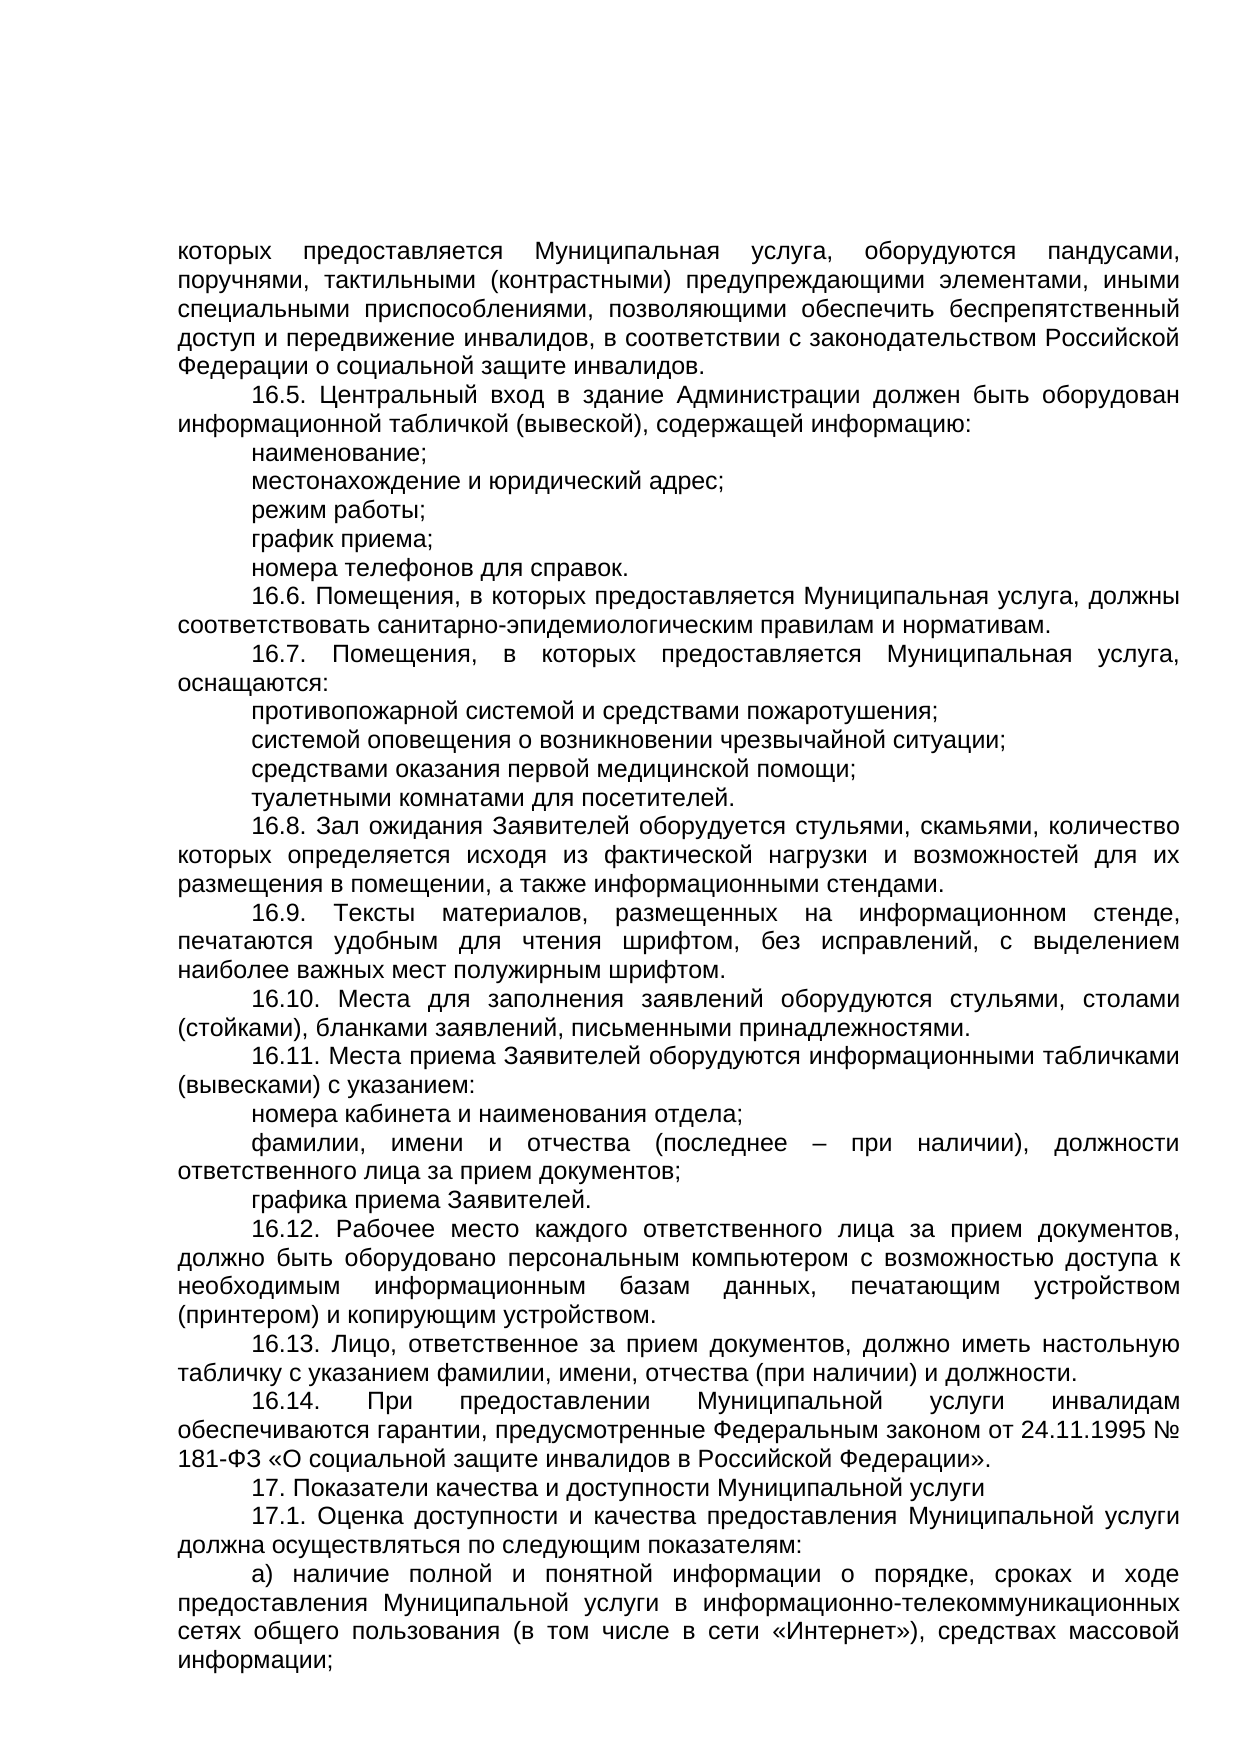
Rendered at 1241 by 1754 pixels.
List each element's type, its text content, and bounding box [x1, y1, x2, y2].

text а) наличие полной и понятной информации о порядке, сроках и ходе предоставления Муниципальной услуги в информационно-телекоммуникационных сетях общего пользования (в том числе в сети «Интернет»), средствах массовой информации; [177, 1559, 1181, 1674]
text противопожарной системой и средствами пожаротушения; [177, 696, 1181, 725]
text режим работы; [177, 495, 1181, 524]
text номера кабинета и наименования отдела; [177, 1099, 1181, 1127]
text графика приема Заявителей. [177, 1185, 1181, 1214]
text 16.14. При предоставлении Муниципальной услуги инвалидам обеспечиваются гарантии, предусмотренные Федеральным законом от 24.11.1995 № 181-ФЗ «О социальной защите инвалидов в Российской Федерации». [177, 1386, 1181, 1472]
text 16.8. Зал ожидания Заявителей оборудуется стульями, скамьями, количество которых определяется исходя из фактической нагрузки и возможностей для их размещения в помещении, а также информационными стендами. [177, 811, 1181, 897]
text туалетными комнатами для посетителей. [177, 782, 1181, 811]
text 16.9. Тексты материалов, размещенных на информационном стенде, печатаются удобным для чтения шрифтом, без исправлений, с выделением наиболее важных мест полужирным шрифтом. [177, 897, 1181, 984]
text средствами оказания первой медицинской помощи; [177, 754, 1181, 782]
text наименование; [177, 437, 1181, 466]
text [177, 236, 1181, 380]
text график приема; [177, 524, 1181, 552]
text фамилии, имени и отчества (последнее – при наличии), должности ответственного лица за прием документов; [177, 1127, 1181, 1185]
text 16.6. Помещения, в которых предоставляется Муниципальная услуга, должны соответствовать санитарно-эпидемиологическим правилам и нормативам. [177, 581, 1181, 639]
text 17.1. Оценка доступности и качества предоставления Муниципальной услуги должна осуществляться по следующим показателям: [177, 1501, 1181, 1559]
text местонахождение и юридический адрес; [177, 466, 1181, 495]
text 16.10. Места для заполнения заявлений оборудуются стульями, столами (стойками), бланками заявлений, письменными принадлежностями. [177, 984, 1181, 1041]
text 16.12. Рабочее место каждого ответственного лица за прием документов, должно быть оборудовано персональным компьютером с возможностью доступа к необходимым информационным базам данных, печатающим устройством (принтером) и копирующим устройством. [177, 1214, 1181, 1329]
text 16.11. Места приема Заявителей оборудуются информационными табличками (вывесками) с указанием: [177, 1041, 1181, 1099]
text номера телефонов для справок. [177, 552, 1181, 581]
text системой оповещения о возникновении чрезвычайной ситуации; [177, 725, 1181, 754]
text 16.7. Помещения, в которых предоставляется Муниципальная услуга, оснащаются: [177, 639, 1181, 696]
text 16.5. Центральный вход в здание Администрации должен быть оборудован информационной табличкой (вывеской), содержащей информацию: [177, 380, 1181, 437]
text 17. Показатели качества и доступности Муниципальной услуги [177, 1472, 1181, 1501]
text 16.13. Лицо, ответственное за прием документов, должно иметь настольную табличку с указанием фамилии, имени, отчества (при наличии) и должности. [177, 1329, 1181, 1386]
